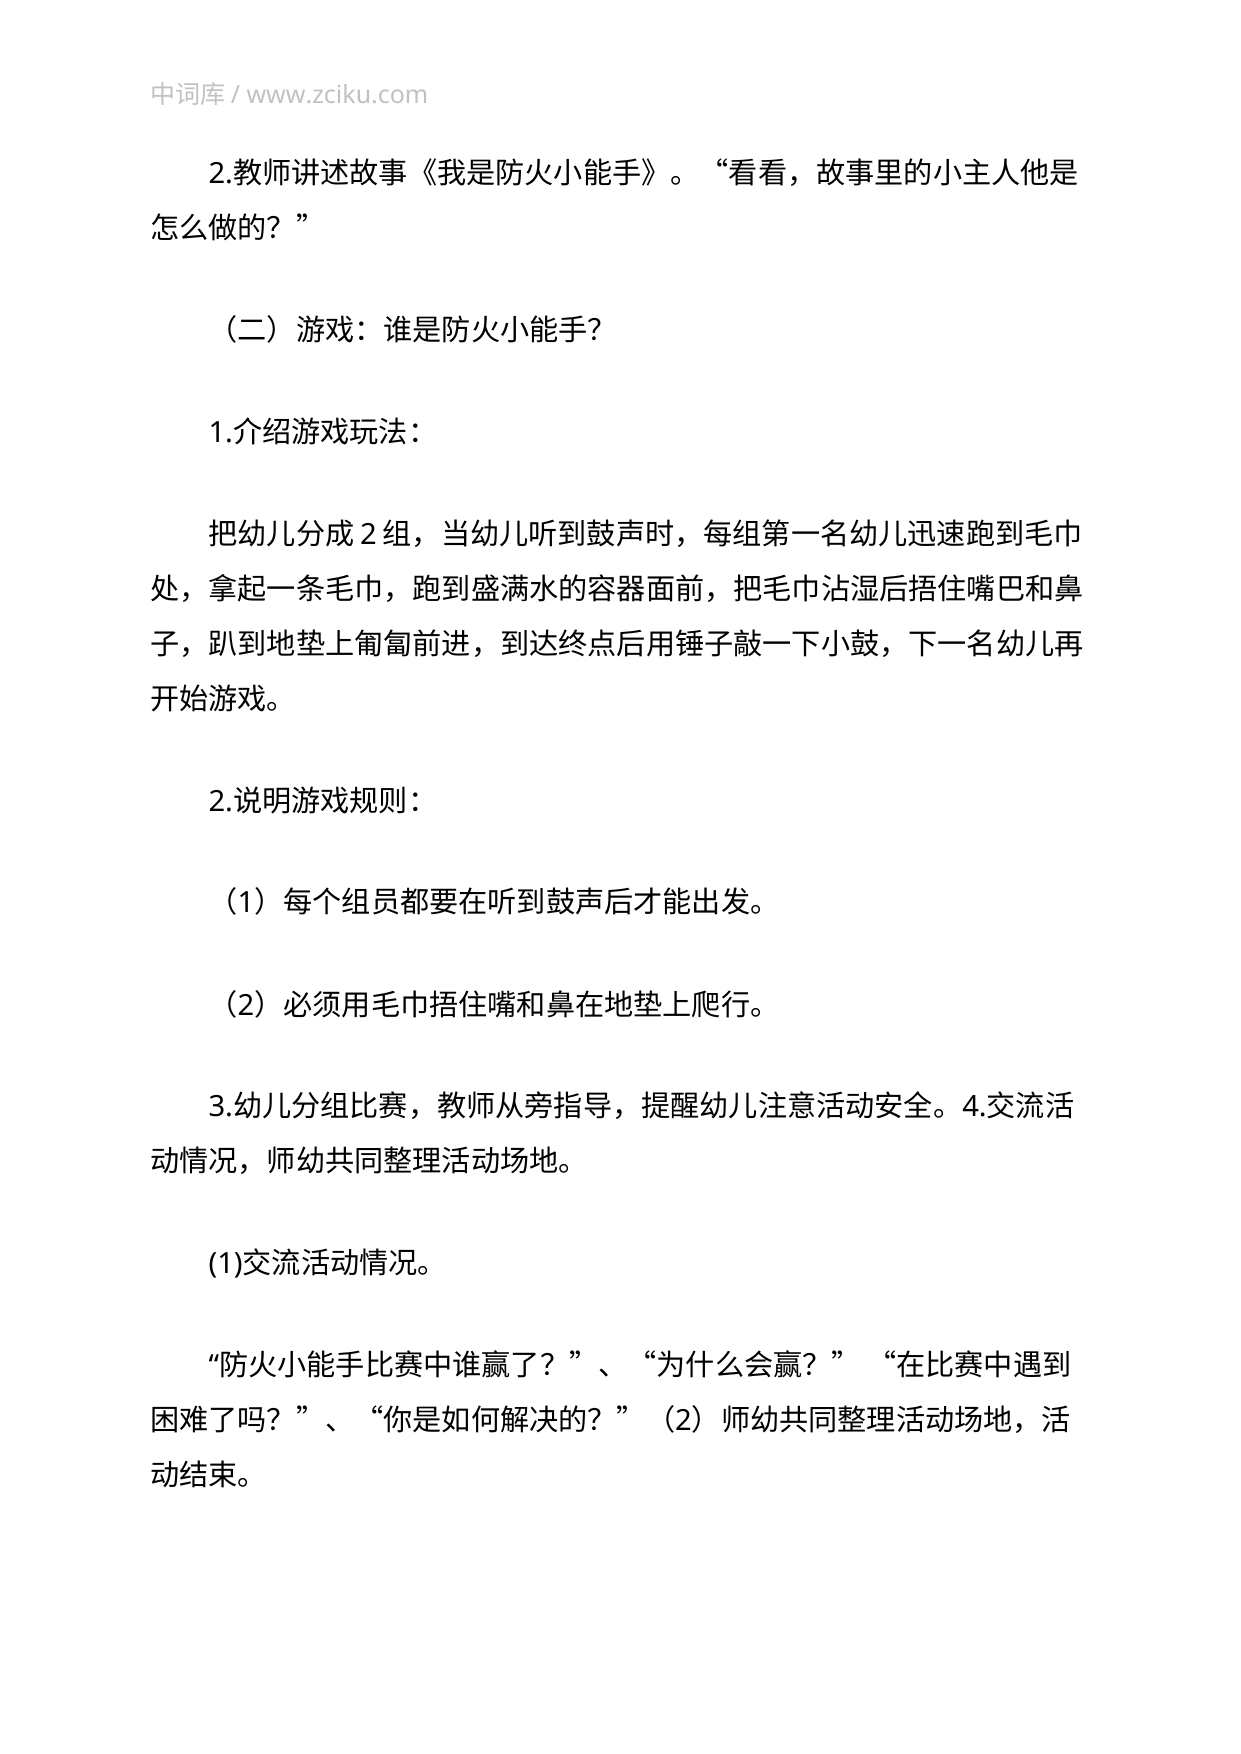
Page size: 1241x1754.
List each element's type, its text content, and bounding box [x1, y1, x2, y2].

text (1)交流活动情况。 [150, 1240, 1090, 1282]
text 把幼儿分成2组，当幼儿听到鼓声时，每组第一名幼儿迅速跑到毛巾处，拿起一条毛巾，跑到盛满水的容器面前，把毛巾沾湿后捂住嘴巴和鼻子，趴到地垫上匍匐前进，到达终点后用锤子敲一下小鼓，下一名幼儿再开始游戏。 [150, 511, 1090, 718]
text 3.幼儿分组比赛，教师从旁指导，提醒幼儿注意活动安全。4.交流活动情况，师幼共同整理活动场地。 [150, 1083, 1090, 1180]
text 2.说明游戏规则： [150, 777, 1090, 819]
text （二）游戏：谁是防火小能手？ [150, 307, 1090, 349]
text （2）必须用毛巾捂住嘴和鼻在地垫上爬行。 [150, 981, 1090, 1023]
text （1）每个组员都要在听到鼓声后才能出发。 [150, 879, 1090, 921]
text 1.介绍游戏玩法： [150, 408, 1090, 451]
text “防火小能手比赛中谁赢了？”、“为什么会赢？” “在比赛中遇到困难了吗？”、“你是如何解决的？”（2）师幼共同整理活动场地，活动结束。 [150, 1342, 1090, 1494]
text 2.教师讲述故事《我是防火小能手》。“看看，故事里的小主人他是怎么做的？” [150, 150, 1090, 247]
